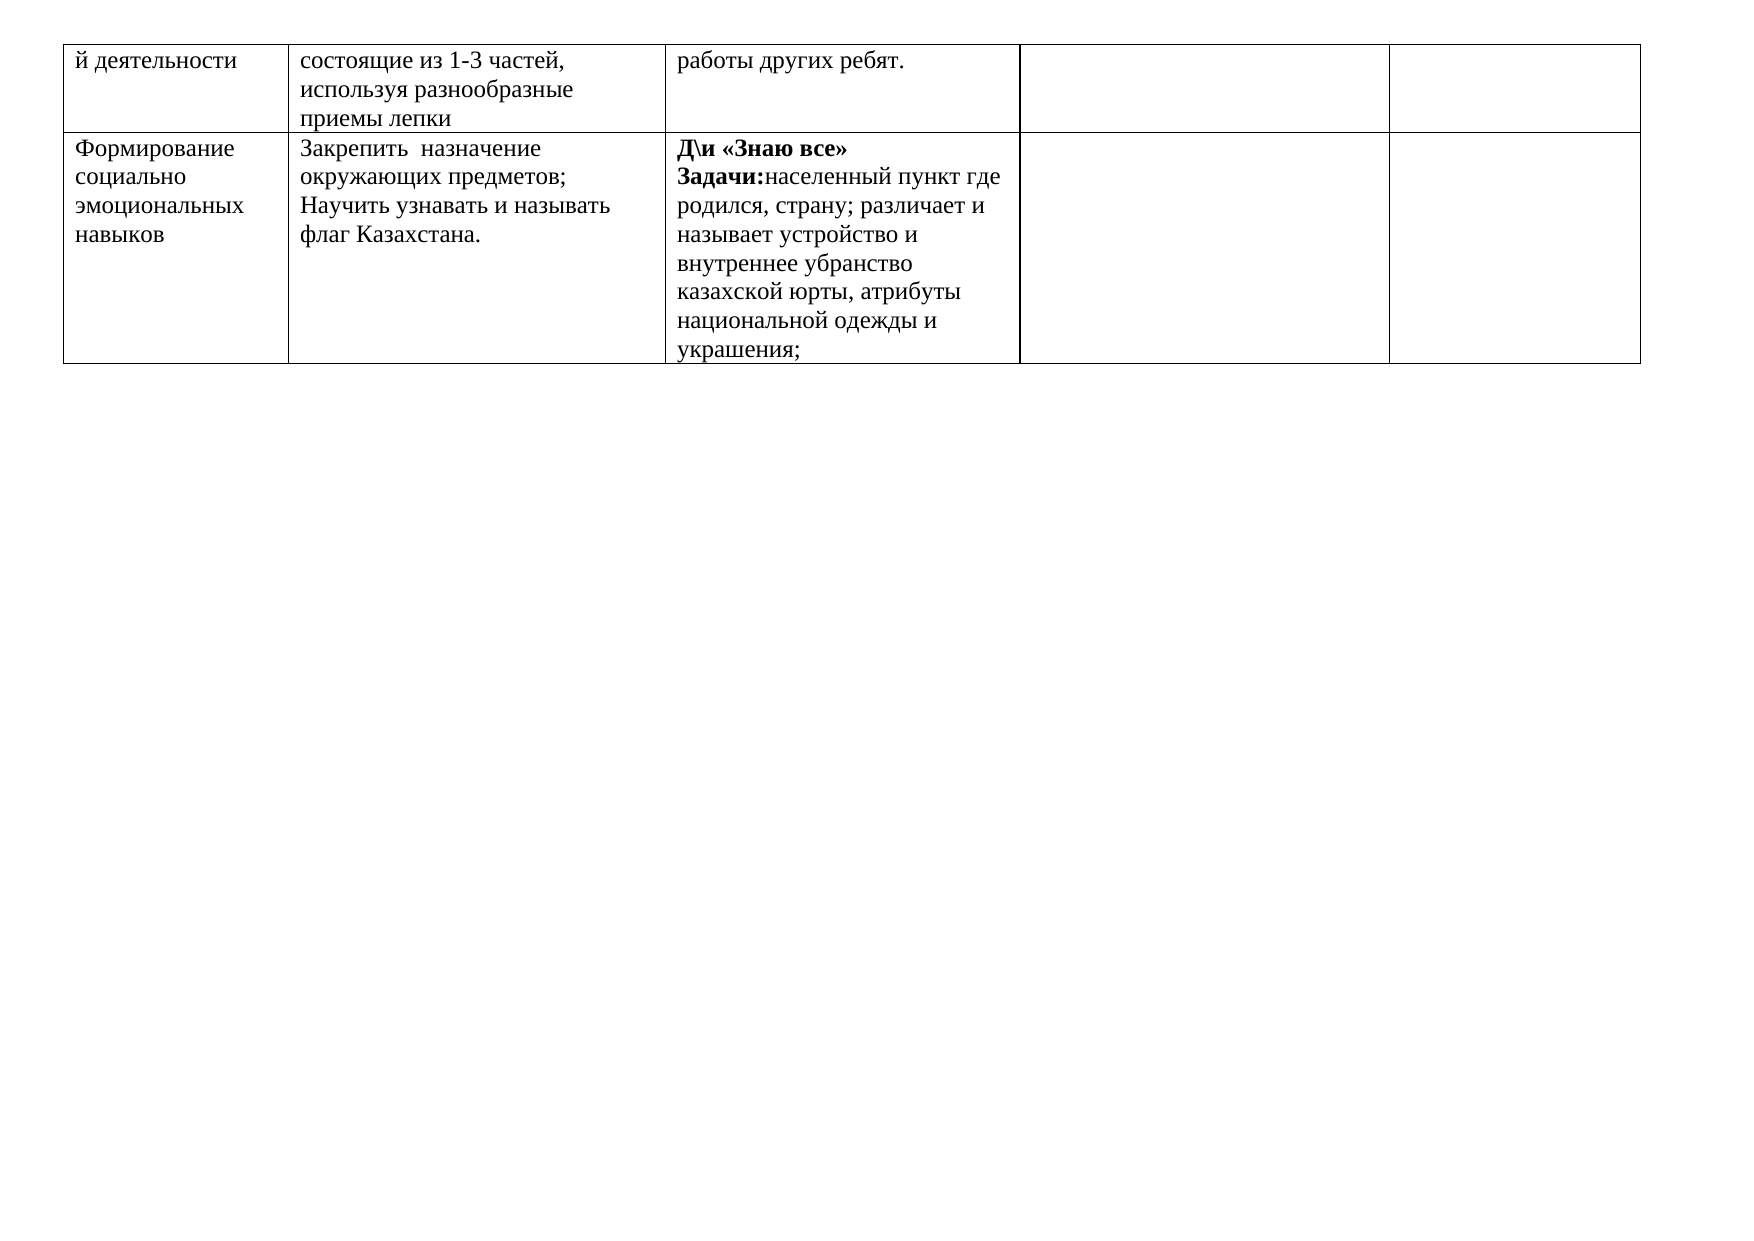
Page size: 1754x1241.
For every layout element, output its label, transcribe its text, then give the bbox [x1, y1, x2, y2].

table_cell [289, 45, 665, 132]
table_cell Формирование социально эмоциональных навыков [64, 133, 288, 363]
table_cell [1021, 133, 1389, 363]
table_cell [64, 45, 288, 132]
table_cell Д\и «Знаю все» Задачи:населенный пункт где родился, страну; различает и называет устройство и внутреннее убранство казахской юрты, атрибуты национальной одежды и украшения; [666, 133, 1019, 363]
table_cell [666, 45, 1019, 132]
table_cell Закрепить назначение окружающих предметов; Научить узнавать и называть флаг Казахстана. [289, 133, 665, 363]
table_cell [1021, 45, 1389, 132]
table_cell [1390, 133, 1640, 363]
table_cell [1390, 45, 1640, 132]
